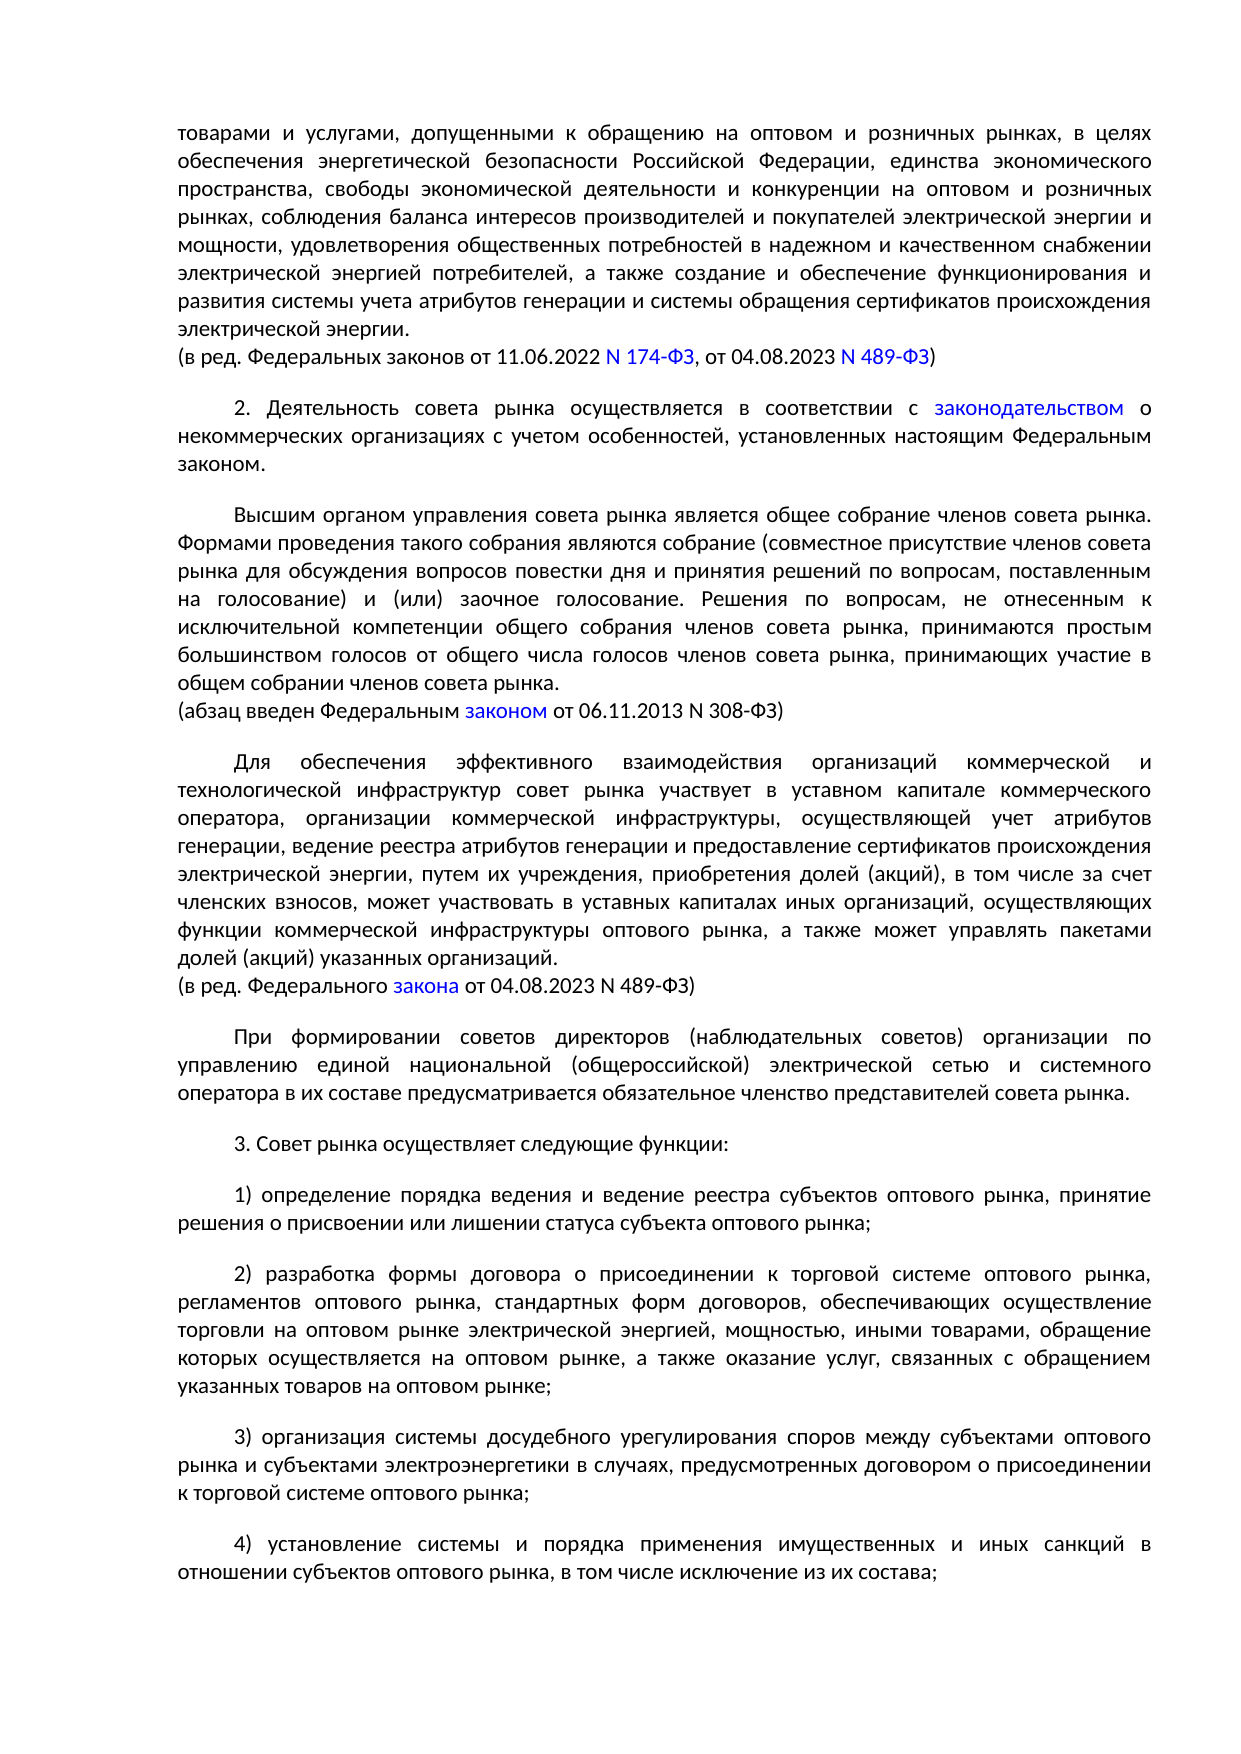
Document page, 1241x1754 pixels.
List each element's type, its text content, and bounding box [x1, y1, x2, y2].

text 1) определение порядка ведения и ведение реестра субъектов оптового рынка, принятие решения о присвоении или лишении статуса субъекта оптового рынка; [177, 1180, 1152, 1236]
text 4) установление системы и порядка применения имущественных и иных санкций в отношении субъектов оптового рынка, в том числе исключение из их состава; [177, 1529, 1152, 1585]
text (в ред. Федерального закона от 04.08.2023 N 489-ФЗ) [177, 971, 1152, 999]
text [177, 118, 1152, 342]
text 3) организация системы досудебного урегулирования споров между субъектами оптового рынка и субъектами электроэнергетики в случаях, предусмотренных договором о присоединении к торговой системе оптового рынка; [177, 1422, 1152, 1506]
text 3. Совет рынка осуществляет следующие функции: [177, 1129, 1152, 1157]
text (в ред. Федеральных законов от 11.06.2022 N 174-ФЗ, от 04.08.2023 N 489-ФЗ) [177, 342, 1152, 370]
text (абзац введен Федеральным законом от 06.11.2013 N 308-ФЗ) [177, 696, 1152, 724]
text Для обеспечения эффективного взаимодействия организаций коммерческой и технологической инфраструктур совет рынка участвует в уставном капитале коммерческого оператора, организации коммерческой инфраструктуры, осуществляющей учет атрибутов генерации, ведение реестра атрибутов генерации и предоставление сертификатов происхождения электрической энергии, путем их учреждения, приобретения долей (акций), в том числе за счет членских взносов, может участвовать в уставных капиталах иных организаций, осуществляющих функции коммерческой инфраструктуры оптового рынка, а также может управлять пакетами долей (акций) указанных организаций. [177, 747, 1152, 971]
text 2) разработка формы договора о присоединении к торговой системе оптового рынка, регламентов оптового рынка, стандартных форм договоров, обеспечивающих осуществление торговли на оптовом рынке электрической энергией, мощностью, иными товарами, обращение которых осуществляется на оптовом рынке, а также оказание услуг, связанных с обращением указанных товаров на оптовом рынке; [177, 1259, 1152, 1399]
text Высшим органом управления совета рынка является общее собрание членов совета рынка. Формами проведения такого собрания являются собрание (совместное присутствие членов совета рынка для обсуждения вопросов повестки дня и принятия решений по вопросам, поставленным на голосование) и (или) заочное голосование. Решения по вопросам, не отнесенным к исключительной компетенции общего собрания членов совета рынка, принимаются простым большинством голосов от общего числа голосов членов совета рынка, принимающих участие в общем собрании членов совета рынка. [177, 500, 1152, 696]
text При формировании советов директоров (наблюдательных советов) организации по управлению единой национальной (общероссийской) электрической сетью и системного оператора в их составе предусматривается обязательное членство представителей совета рынка. [177, 1022, 1152, 1106]
text 2. Деятельность совета рынка осуществляется в соответствии с законодательством о некоммерческих организациях с учетом особенностей, установленных настоящим Федеральным законом. [177, 393, 1152, 477]
